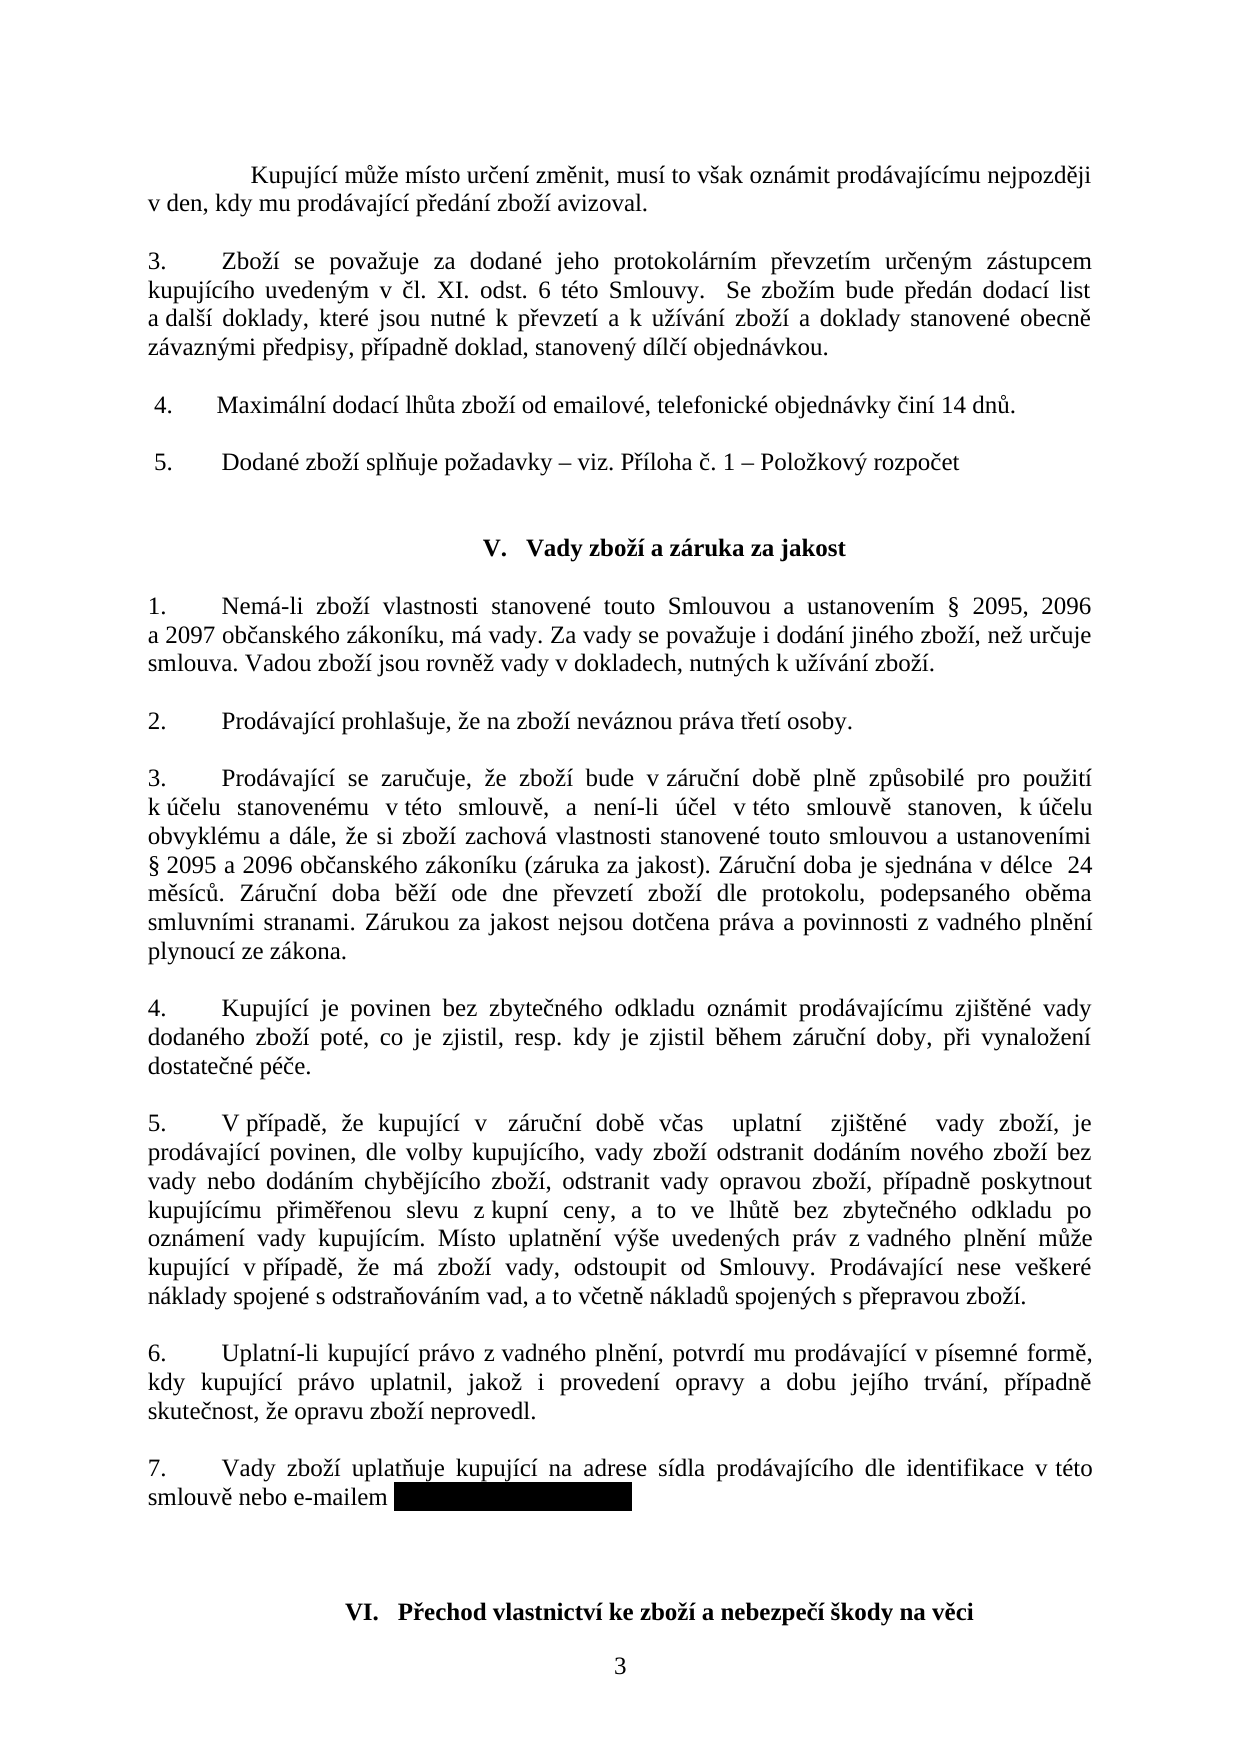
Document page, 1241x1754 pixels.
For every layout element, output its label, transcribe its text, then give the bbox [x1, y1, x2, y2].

text 3. Zboží se považuje za dodané jeho protokolárním převzetím určeným zástupcem kupujícího uvedeným v čl. XI. odst. 6 této Smlouvy. Se zbožím bude předán dodací list a další doklady, které jsou nutné k převzetí a k užívání zboží a doklady stanovené obecně závaznými předpisy, případně doklad, stanovený dílčí objednávkou. [148, 246, 1092, 361]
text 6. Uplatní-li kupující právo z vadného plnění, potvrdí mu prodávající v písemné formě, kdy kupující právo uplatnil, jakož i provedení opravy a dobu jejího trvání, případně skutečnost, že opravu zboží neprovedl. [148, 1338, 1092, 1425]
text 3. Prodávající se zaručuje, že zboží bude v záruční době plně způsobilé pro použití k účelu stanovenému v této smlouvě, a není-li účel v této smlouvě stanoven, k účelu obvyklému a dále, že si zboží zachová vlastnosti stanovené touto smlouvou a ustanoveními § 2095 a 2096 občanského zákoníku (záruka za jakost). Záruční doba je sjednána v délce 24 měsíců. Záruční doba běží ode dne převzetí zboží dle protokolu, podepsaného oběma smluvními stranami. Zárukou za jakost nejsou dotčena práva a povinnosti z vadného plnění plynoucí ze zákona. [148, 763, 1092, 965]
text Kupující může místo určení změnit, musí to však oznámit prodávajícímu nejpozději v den, kdy mu prodávající předání zboží avizoval. [148, 160, 1092, 217]
list Přechod vlastnictví ke zboží a nebezpečí škody na věci [260, 1597, 1092, 1626]
text 2. Prodávající prohlašuje, že na zboží neváznou práva třetí osoby. [148, 706, 1092, 735]
text 4. Maximální dodací lhůta zboží od emailové, telefonické objednávky činí 14 dnů. [148, 390, 1092, 418]
text 7. Vady zboží uplatňuje kupující na adrese sídla prodávajícího dle identifikace v této smlouvě nebo e-mailem xxxxxxxxxxxxxxxxxxx [148, 1453, 1092, 1511]
text 4. Kupující je povinen bez zbytečného odkladu oznámit prodávajícímu zjištěné vady dodaného zboží poté, co je zjistil, resp. kdy je zjistil během záruční doby, při vynaložení dostatečné péče. [148, 993, 1092, 1080]
text 5. V případě, že kupující v záruční době včas uplatní zjištěné vady zboží, je prodávající povinen, dle volby kupujícího, vady zboží odstranit dodáním nového zboží bez vady nebo dodáním chybějícího zboží, odstranit vady opravou zboží, případně poskytnout kupujícímu přiměřenou slevu z kupní ceny, a to ve lhůtě bez zbytečného odkladu po oznámení vady kupujícím. Místo uplatnění výše uvedených práv z vadného plnění může kupující v případě, že má zboží vady, odstoupit od Smlouvy. Prodávající nese veškeré náklady spojené s odstraňováním vad, a to včetně nákladů spojených s přepravou zboží. [148, 1108, 1092, 1310]
text 1. Nemá-li zboží vlastnosti stanovené touto Smlouvou a ustanovením § 2095, 2096 a 2097 občanského zákoníku, má vady. Za vady se považuje i dodání jiného zboží, než určuje smlouva. Vadou zboží jsou rovněž vady v dokladech, nutných k užívání zboží. [148, 591, 1092, 677]
list Vady zboží a záruka za jakost [260, 533, 1092, 562]
text 5. Dodané zboží splňuje požadavky – viz. Příloha č. 1 – Položkový rozpočet [148, 447, 1092, 476]
